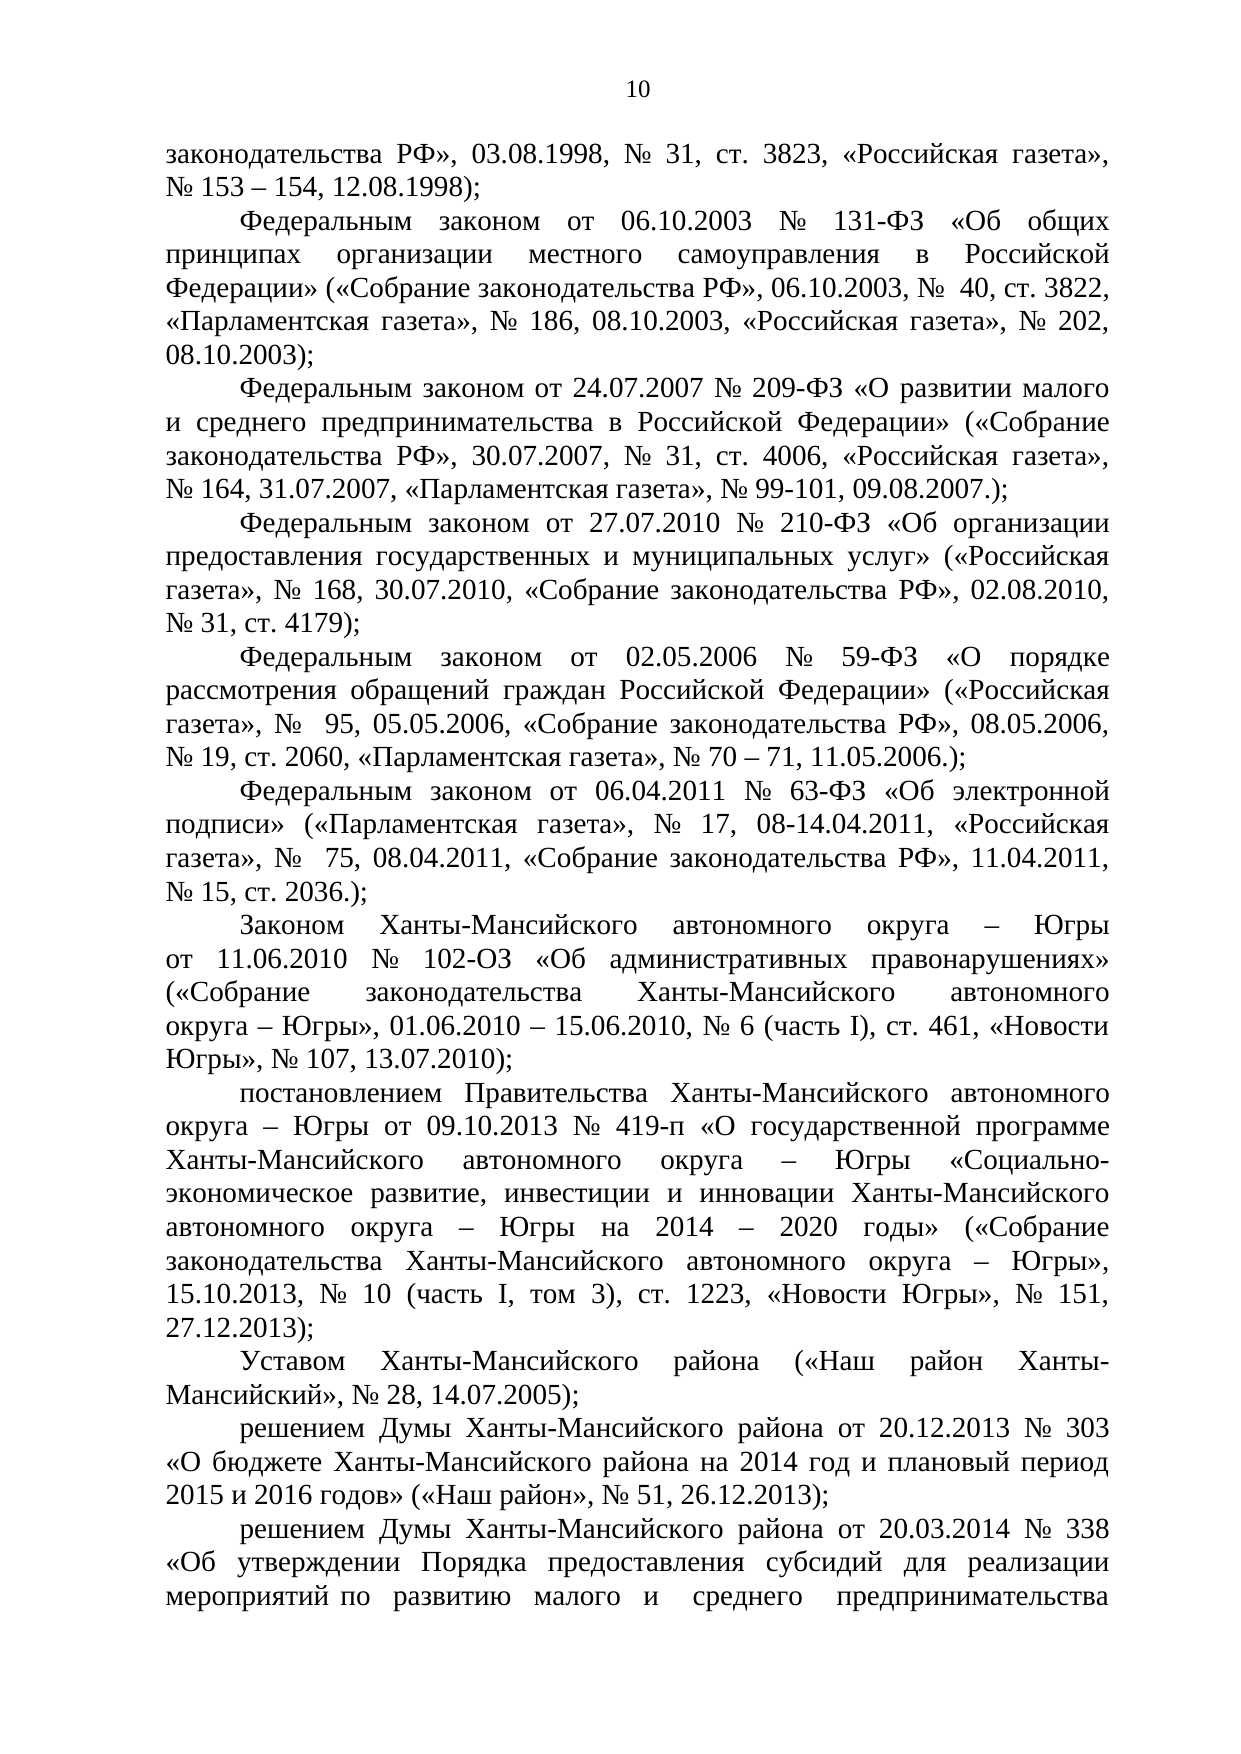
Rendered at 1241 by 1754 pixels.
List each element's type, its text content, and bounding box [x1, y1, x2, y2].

text законодательства РФ», 03.08.1998, № 31, ст. 3823, «Российская газета», № 153 – 154, 12.08.1998); [165, 136, 1110, 203]
text Федеральным законом от 02.05.2006 № 59-ФЗ «О порядке рассмотрения обращений граждан Российской Федерации» («Российская газета», № 95, 05.05.2006, «Собрание законодательства РФ», 08.05.2006, № 19, ст. 2060, «Парламентская газета», № 70 – 71, 11.05.2006.); [165, 639, 1110, 773]
text решением Думы Ханты-Мансийского района от 20.12.2013 № 303 «О бюджете Ханты-Мансийского района на 2014 год и плановый период 2015 и 2016 годов» («Наш район», № 51, 26.12.2013); [165, 1410, 1110, 1511]
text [165, 1511, 1110, 1612]
text постановлением Правительства Ханты-Мансийского автономного округа – Югры от 09.10.2013 № 419-п «О государственной программе Ханты-Мансийского автономного округа – Югры «Социально-экономическое развитие, инвестиции и инновации Ханты-Мансийского автономного округа – Югры на 2014 – 2020 годы» («Собрание законодательства Ханты-Мансийского автономного округа – Югры», 15.10.2013, № 10 (часть I, том 3), ст. 1223, «Новости Югры», № 151, 27.12.2013); [165, 1075, 1110, 1343]
text Федеральным законом от 06.10.2003 № 131-ФЗ «Об общих принципах организации местного самоуправления в Российской Федерации» («Собрание законодательства РФ», 06.10.2003, № 40, ст. 3822, «Парламентская газета», № 186, 08.10.2003, «Российская газета», № 202, 08.10.2003); [165, 203, 1110, 371]
text Законом Ханты-Мансийского автономного округа – Югры от 11.06.2010 № 102-ОЗ «Об административных правонарушениях» («Собрание законодательства Ханты-Мансийского автономного округа – Югры», 01.06.2010 – 15.06.2010, № 6 (часть I), ст. 461, «Новости Югры», № 107, 13.07.2010); [165, 907, 1110, 1075]
text Уставом Ханты-Мансийского района («Наш район Ханты-Мансийский», № 28, 14.07.2005); [165, 1343, 1110, 1410]
text Федеральным законом от 06.04.2011 № 63-ФЗ «Об электронной подписи» («Парламентская газета», № 17, 08-14.04.2011, «Российская газета», № 75, 08.04.2011, «Собрание законодательства РФ», 11.04.2011, № 15, ст. 2036.); [165, 773, 1110, 907]
text Федеральным законом от 24.07.2007 № 209-ФЗ «О развитии малого и среднего предпринимательства в Российской Федерации» («Собрание законодательства РФ», 30.07.2007, № 31, ст. 4006, «Российская газета», № 164, 31.07.2007, «Парламентская газета», № 99-101, 09.08.2007.); [165, 371, 1110, 505]
text Федеральным законом от 27.07.2010 № 210-ФЗ «Об организации предоставления государственных и муниципальных услуг» («Российская газета», № 168, 30.07.2010, «Собрание законодательства РФ», 02.08.2010, № 31, ст. 4179); [165, 505, 1110, 639]
